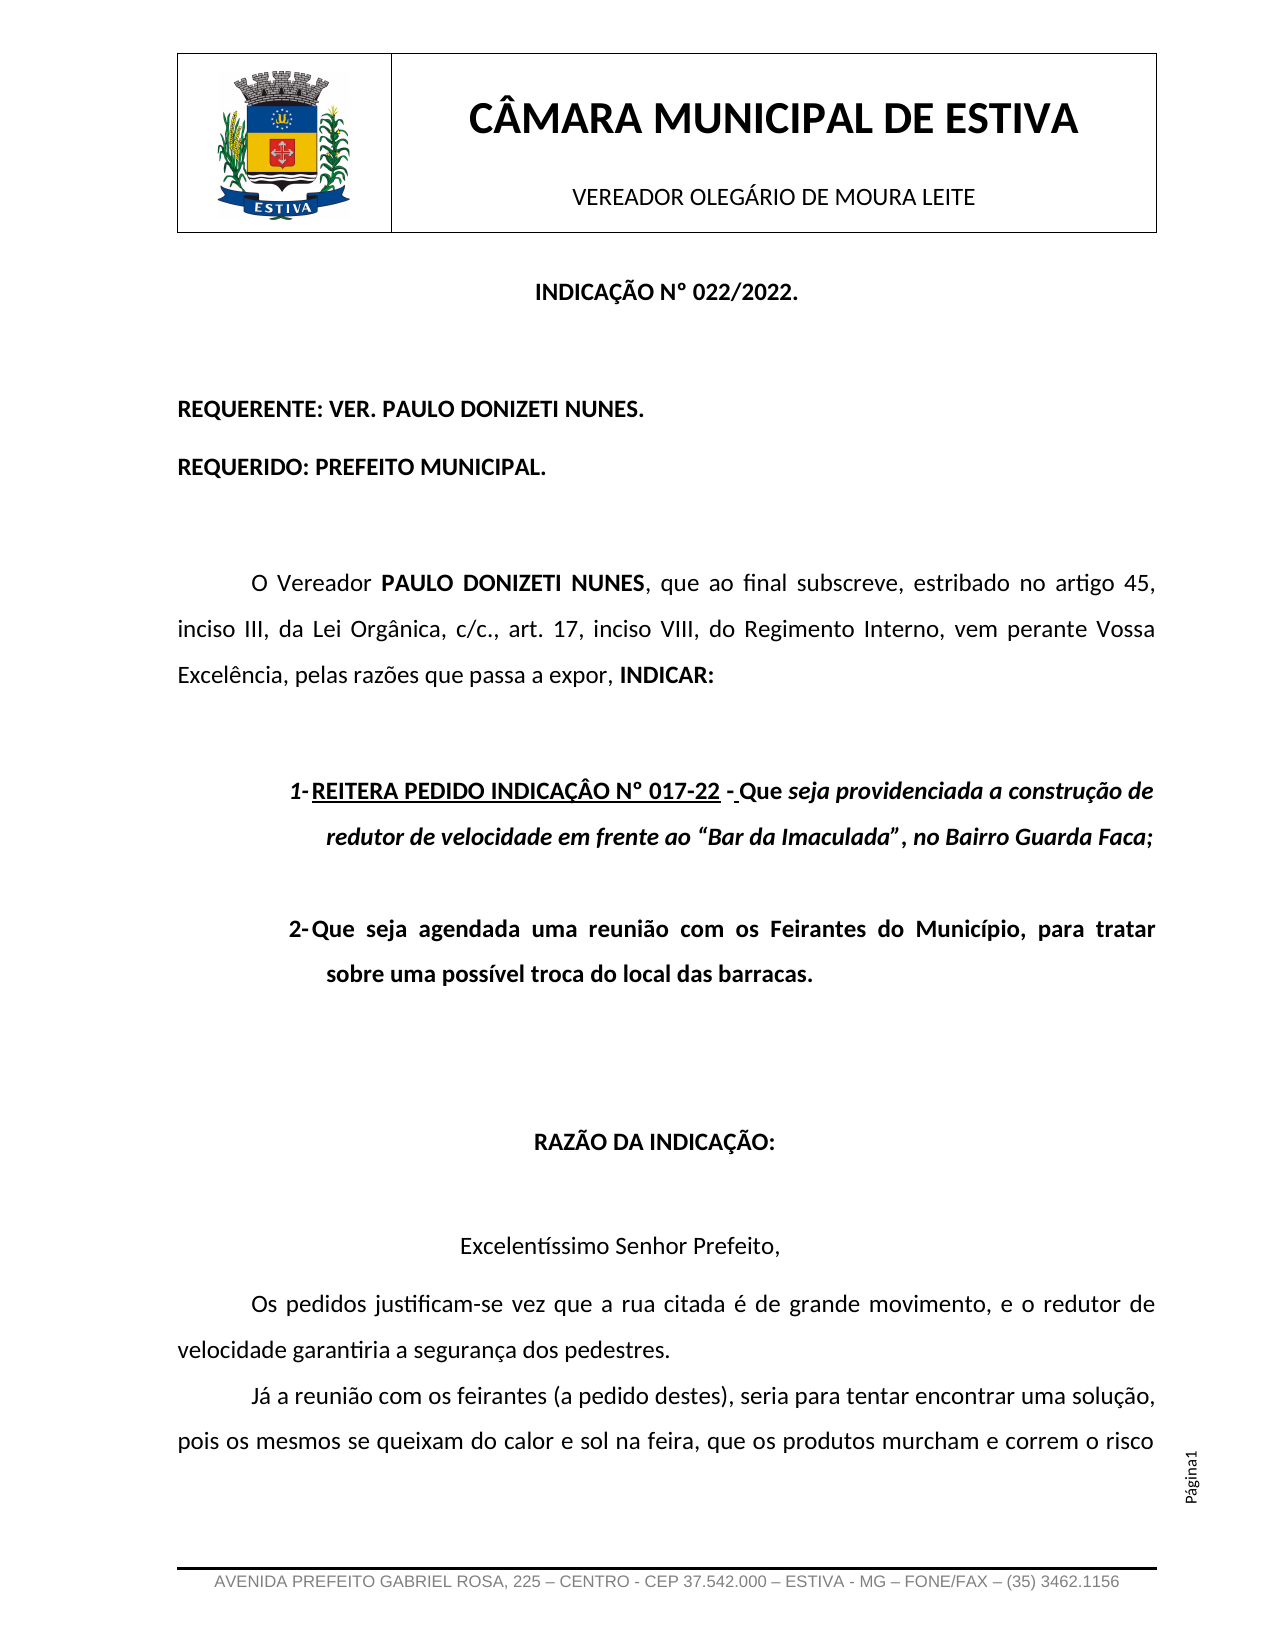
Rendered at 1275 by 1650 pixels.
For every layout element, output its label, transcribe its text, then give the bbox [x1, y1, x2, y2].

text O Vereador PAULO DONIZETI NUNES, que ao final subscreve, estribado no artigo 45, inciso III, da Lei Orgânica, c/c., art. 17, inciso VIII, do Regimento Interno, vem perante Vossa Excelência, pelas razões que passa a expor, INDICAR: [177, 568, 1157, 689]
text REQUERIDO: PREFEITO MUNICIPAL. [177, 451, 1157, 482]
list REITERA PEDIDO INDICAÇÂO Nº 017-22 - Que seja providenciada a construção de redutor de velocidade em frente ao “Bar da Imaculada”, no Bairro Guarda Faca; [288, 776, 1157, 852]
text Excelentíssimo Senhor Prefeito, [177, 1230, 1157, 1261]
picture [217, 71, 350, 220]
text INDICAÇÃO Nº 022/2022. [177, 276, 1157, 307]
list RAZÃO DA INDICAÇÃO: [251, 1126, 1157, 1157]
text Os pedidos justificam-se vez que a rua citada é de grande movimento, e o redutor de velocidade garantiria a segurança dos pedestres. [177, 1288, 1157, 1364]
text REQUERENTE: VER. PAULO DONIZETI NUNES. [177, 393, 1157, 423]
list Que seja agendada uma reunião com os Feirantes do Município, para tratar sobre uma possível troca do local das barracas. [288, 913, 1157, 989]
